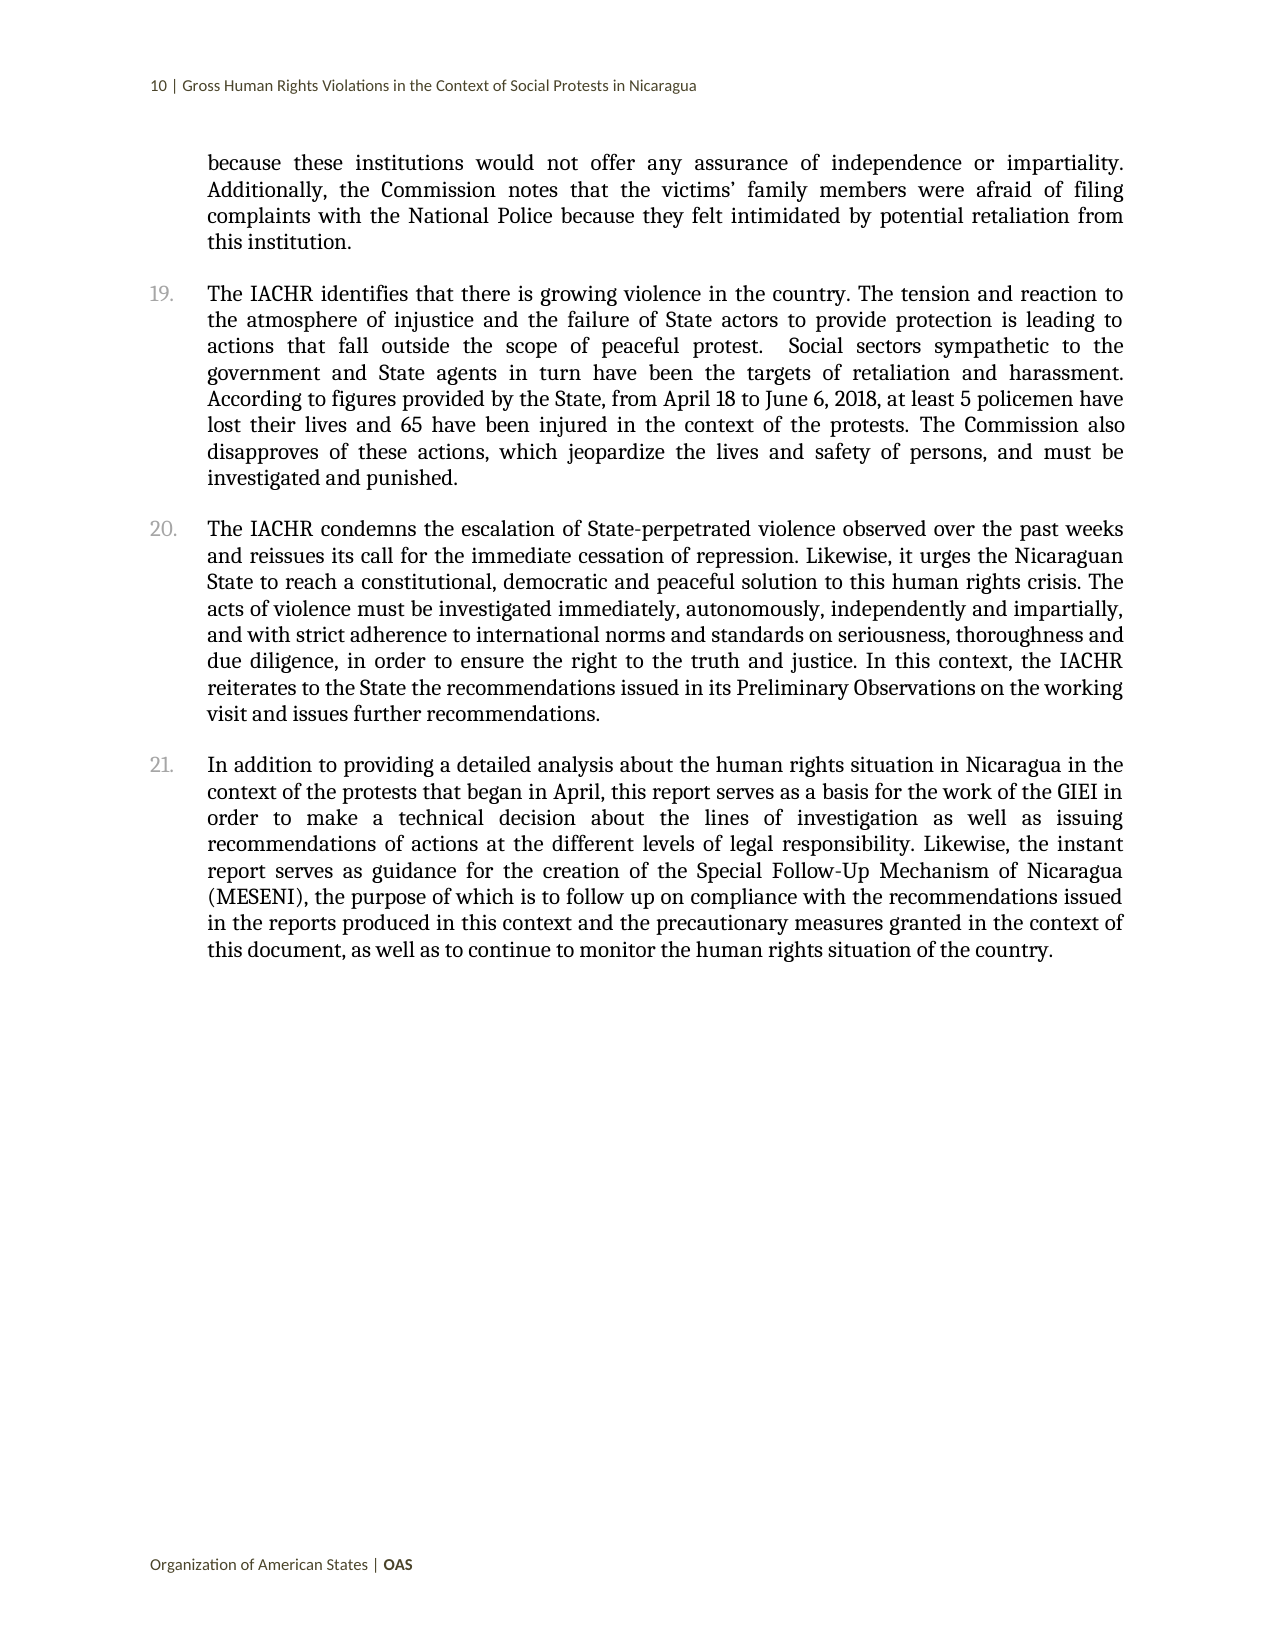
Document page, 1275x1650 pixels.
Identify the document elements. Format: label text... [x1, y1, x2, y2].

list The IACHR identifies that there is growing violence in the country. The tension and reaction to the atmosphere of injustice and the failure of State actors to provide protection is leading to actions that fall outside the scope of peaceful protest. Social sectors sympathetic to the government and State agents in turn have been the targets of retaliation and harassment. According to figures provided by the State, from April 18 to June 6, 2018, at least 5 policemen have lost their lives and 65 have been injured in the context of the protests. The Commission also disapproves of these actions, which jeopardize the lives and safety of persons, and must be investigated and punished. [150, 280, 1125, 491]
list In addition to providing a detailed analysis about the human rights situation in Nicaragua in the context of the protests that began in April, this report serves as a basis for the work of the GIEI in order to make a technical decision about the lines of investigation as well as issuing recommendations of actions at the different levels of legal responsibility. Likewise, the instant report serves as guidance for the creation of the Special Follow-Up Mechanism of Nicaragua (MESENI), the purpose of which is to follow up on compliance with the recommendations issued in the reports produced in this context and the precautionary measures granted in the context of this document, as well as to continue to monitor the human rights situation of the country. [150, 752, 1125, 963]
list The IACHR condemns the escalation of State-perpetrated violence observed over the past weeks and reissues its call for the immediate cessation of repression. Likewise, it urges the Nicaraguan State to reach a constitutional, democratic and peaceful solution to this human rights crisis. The acts of violence must be investigated immediately, autonomously, independently and impartially, and with strict adherence to international norms and standards on seriousness, thoroughness and due diligence, in order to ensure the right to the truth and justice. In this context, the IACHR reiterates to the State the recommendations issued in its Preliminary Observations on the working visit and issues further recommendations. [150, 516, 1125, 727]
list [150, 150, 1125, 255]
